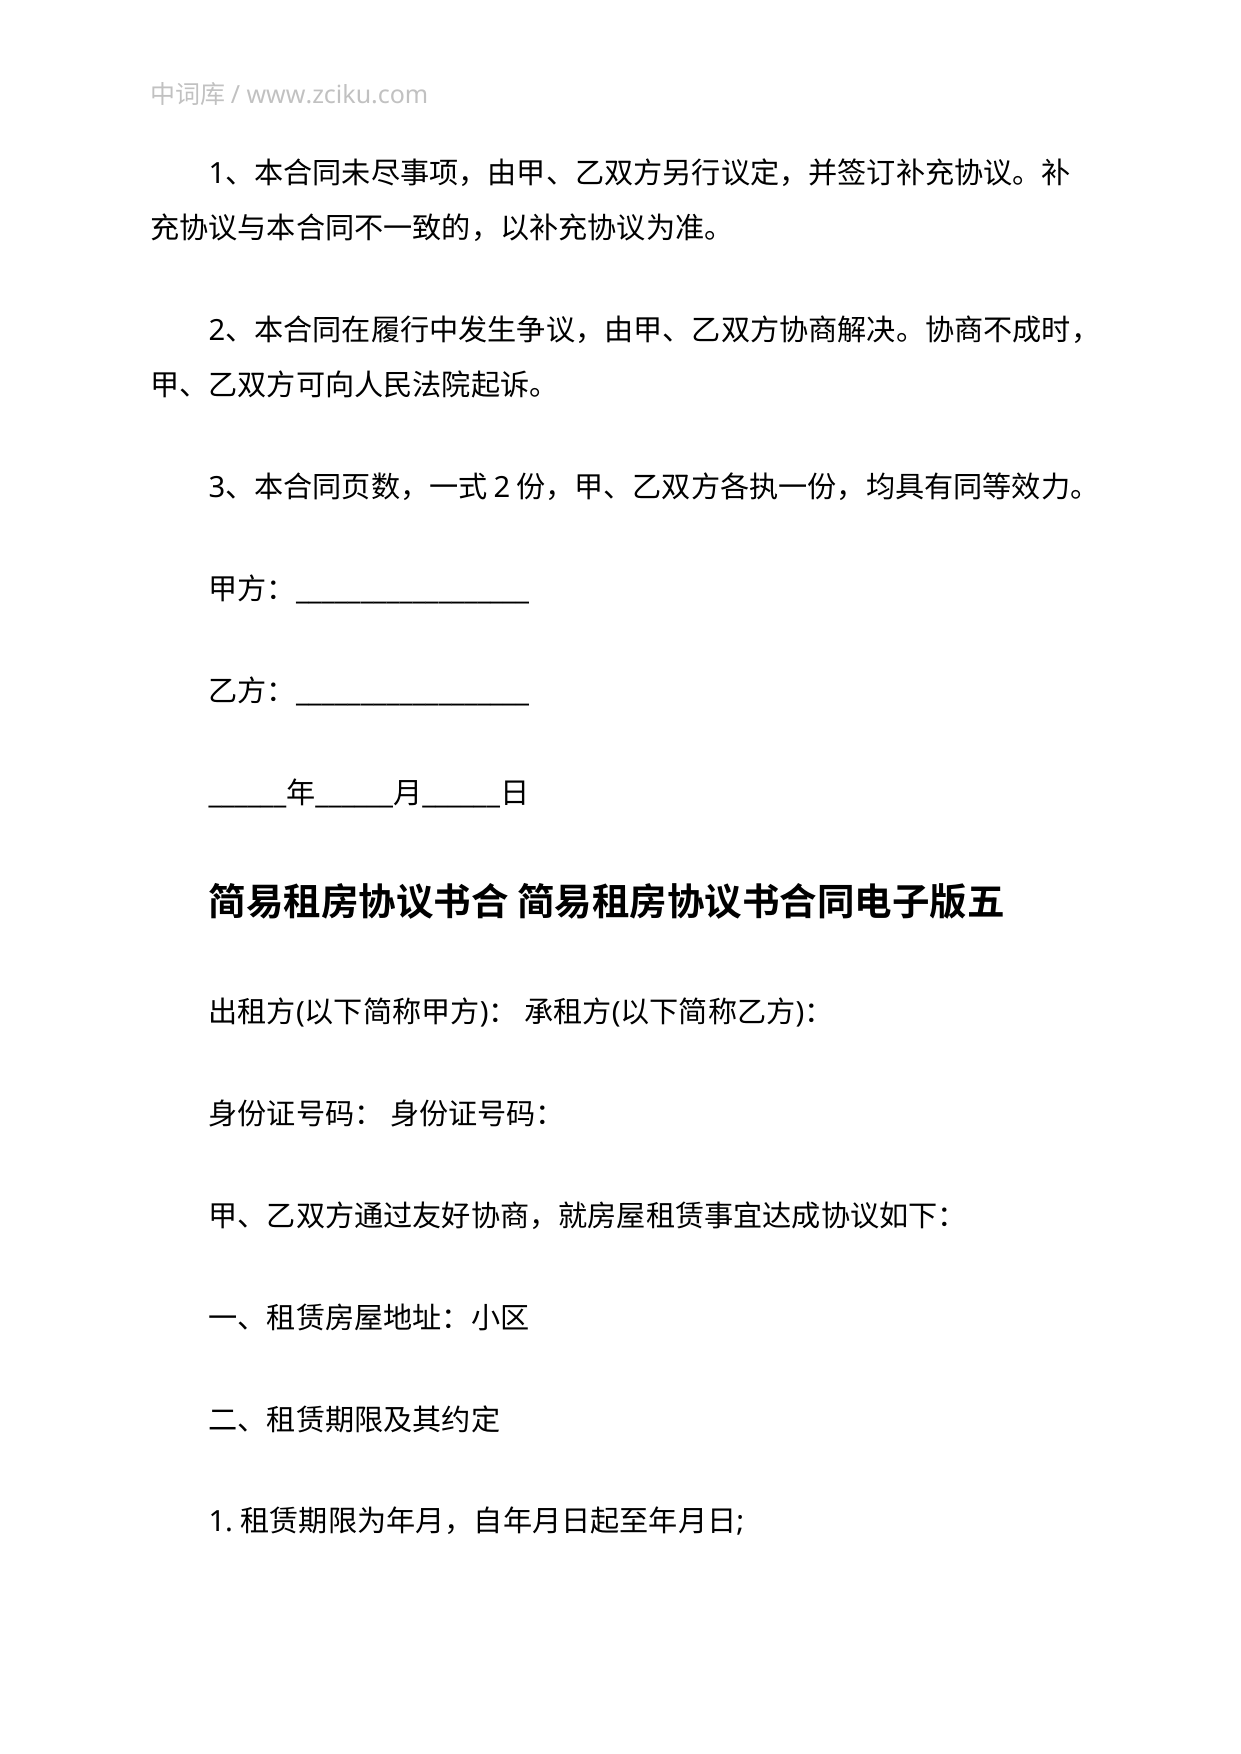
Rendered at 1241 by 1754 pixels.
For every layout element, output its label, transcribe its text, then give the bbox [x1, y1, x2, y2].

text 甲方：__________________ [150, 566, 1090, 608]
text 简易租房协议书合 简易租房协议书合同电子版五 [150, 871, 1090, 926]
text 1、本合同未尽事项，由甲、乙双方另行议定，并签订补充协议。补充协议与本合同不一致的，以补充协议为准。 [150, 150, 1090, 247]
text 出租方(以下简称甲方)： 承租方(以下简称乙方)： [150, 989, 1090, 1031]
text 乙方：__________________ [150, 667, 1090, 710]
text 一、租赁房屋地址：小区 [150, 1294, 1090, 1337]
text 二、租赁期限及其约定 [150, 1396, 1090, 1438]
text 2、本合同在履行中发生争议，由甲、乙双方协商解决。协商不成时，甲、乙双方可向人民法院起诉。 [150, 307, 1090, 404]
text ______年______月______日 [150, 769, 1090, 812]
text 1. 租赁期限为年月，自年月日起至年月日; [150, 1498, 1090, 1540]
text 3、本合同页数，一式2份，甲、乙双方各执一份，均具有同等效力。 [150, 463, 1090, 506]
text 甲、乙双方通过友好协商，就房屋租赁事宜达成协议如下： [150, 1193, 1090, 1235]
text 身份证号码： 身份证号码： [150, 1091, 1090, 1133]
